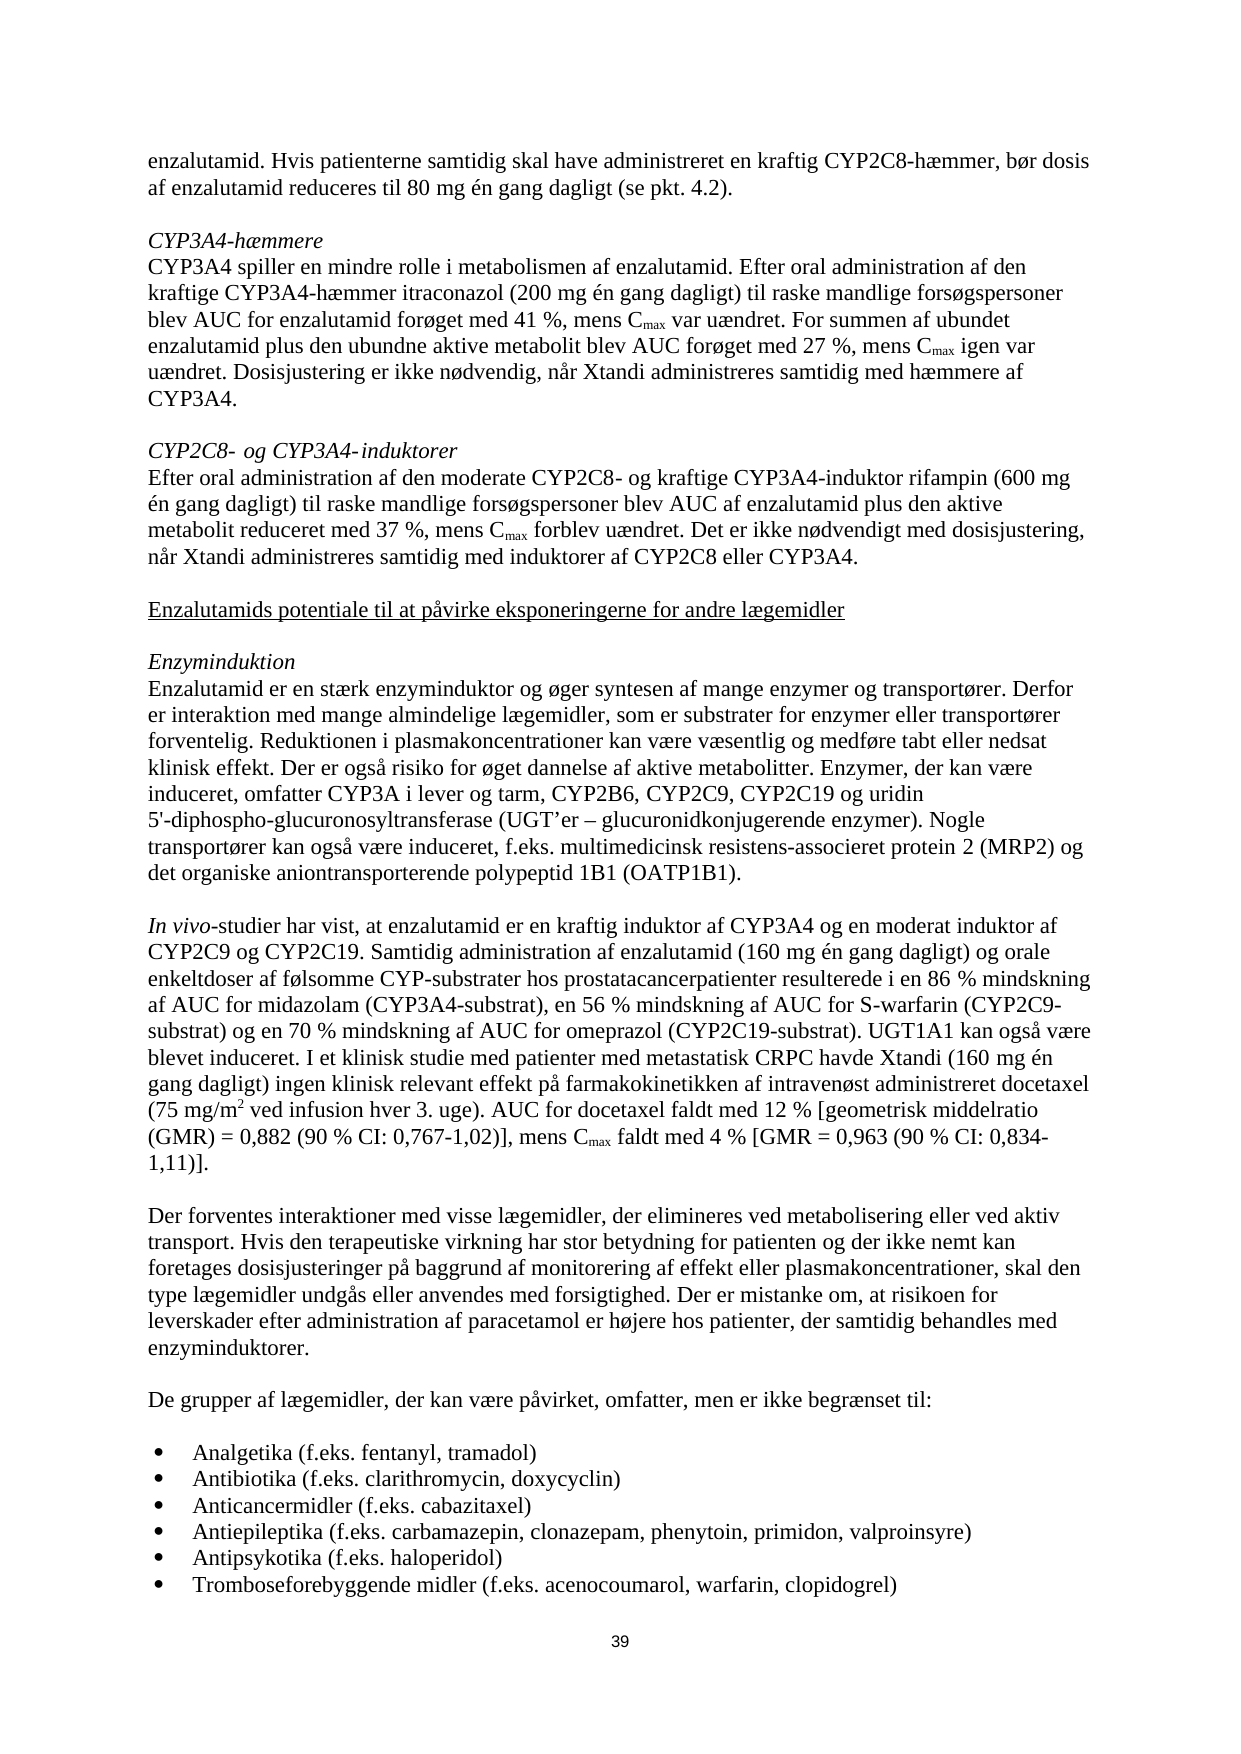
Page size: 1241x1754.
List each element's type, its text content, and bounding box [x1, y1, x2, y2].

text De grupper af lægemidler, der kan være påvirket, omfatter, men er ikke begrænset til: [148, 1386, 1093, 1413]
text Der forventes interaktioner med visse lægemidler, der elimineres ved metabolisering eller ved aktiv transport. Hvis den terapeutiske virkning har stor betydning for patienten og der ikke nemt kan foretages dosisjusteringer på baggrund af monitorering af effekt eller plasmakoncentrationer, skal den type lægemidler undgås eller anvendes med forsigtighed. Der er mistanke om, at risikoen for leverskader efter administration af paracetamol er højere hos patienter, der samtidig behandles med enzyminduktorer. [148, 1202, 1093, 1360]
text Efter oral administration af den moderate CYP2C8- og kraftige CYP3A4-induktor rifampin (600 mg én gang dagligt) til raske mandlige forsøgspersoner blev AUC af enzalutamid plus den aktive metabolit reduceret med 37 %, mens Cmax forblev uændret. Det er ikke nødvendigt med dosisjustering, når Xtandi administreres samtidig med induktorer af CYP2C8 eller CYP3A4. [148, 464, 1093, 569]
text In vivo-studier har vist, at enzalutamid er en kraftig induktor af CYP3A4 og en moderat induktor af CYP2C9 og CYP2C19. Samtidig administration af enzalutamid (160 mg én gang dagligt) og orale enkeltdoser af følsomme CYP-substrater hos prostatacancerpatienter resulterede i en 86 % mindskning af AUC for midazolam (CYP3A4-substrat), en 56 % mindskning af AUC for S-warfarin (CYP2C9-substrat) og en 70 % mindskning af AUC for omeprazol (CYP2C19-substrat). UGT1A1 kan også være blevet induceret. I et klinisk studie med patienter med metastatisk CRPC havde Xtandi (160 mg én gang dagligt) ingen klinisk relevant effekt på farmakokinetikken af intravenøst administreret docetaxel (75 mg/m2 ved infusion hver 3. uge). AUC for docetaxel faldt med 12 % [geometrisk middelratio (GMR) = 0,882 (90 % CI: 0,767-1,02)], mens Cmax faldt med 4 % [GMR = 0,963 (90 % CI: 0,834-1,11)]. [148, 912, 1093, 1175]
text Enzalutamid er en stærk enzyminduktor og øger syntesen af mange enzymer og transportører. Derfor er interaktion med mange almindelige lægemidler, som er substrater for enzymer eller transportører forventelig. Reduktionen i plasmakoncentrationer kan være væsentlig og medføre tabt eller nedsat klinisk effekt. Der er også risiko for øget dannelse af aktive metabolitter. Enzymer, der kan være induceret, omfatter CYP3A i lever og tarm, CYP2B6, CYP2C9, CYP2C19 og uridin 5'-diphospho-glucuronosyltransferase (UGT’er – glucuronidkonjugerende enzymer). Nogle transportører kan også være induceret, f.eks. multimedicinsk resistens-associeret protein 2 (MRP2) og det organiske aniontransporterende polypeptid 1B1 (OATP1B1). [148, 675, 1093, 886]
list Tromboseforebyggende midler (f.eks. acenocoumarol, warfarin, clopidogrel) [154, 1571, 1093, 1597]
text CYP3A4 spiller en mindre rolle i metabolismen af enzalutamid. Efter oral administration af den kraftige CYP3A4-hæmmer itraconazol (200 mg én gang dagligt) til raske mandlige forsøgspersoner blev AUC for enzalutamid forøget med 41 %, mens Cmax var uændret. For summen af ubundet enzalutamid plus den ubundne aktive metabolit blev AUC forøget med 27 %, mens Cmax igen var uændret. Dosisjustering er ikke nødvendig, når Xtandi administreres samtidig med hæmmere af CYP3A4. [148, 253, 1093, 411]
list Antibiotika (f.eks. clarithromycin, doxycyclin) [154, 1465, 1093, 1492]
text CYP3A4-hæmmere [148, 227, 1093, 253]
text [148, 148, 1093, 200]
text Enzyminduktion [148, 648, 1093, 675]
list Anticancermidler (f.eks. cabazitaxel) [154, 1492, 1093, 1518]
list Analgetika (f.eks. fentanyl, tramadol) [154, 1439, 1093, 1465]
text CYP2C8- og CYP3A4-induktorer [148, 437, 1093, 464]
list Antipsykotika (f.eks. haloperidol) [154, 1544, 1093, 1571]
text Enzalutamids potentiale til at påvirke eksponeringerne for andre lægemidler [148, 596, 1093, 622]
list Antiepileptika (f.eks. carbamazepin, clonazepam, phenytoin, primidon, valproinsyre) [154, 1518, 1093, 1544]
